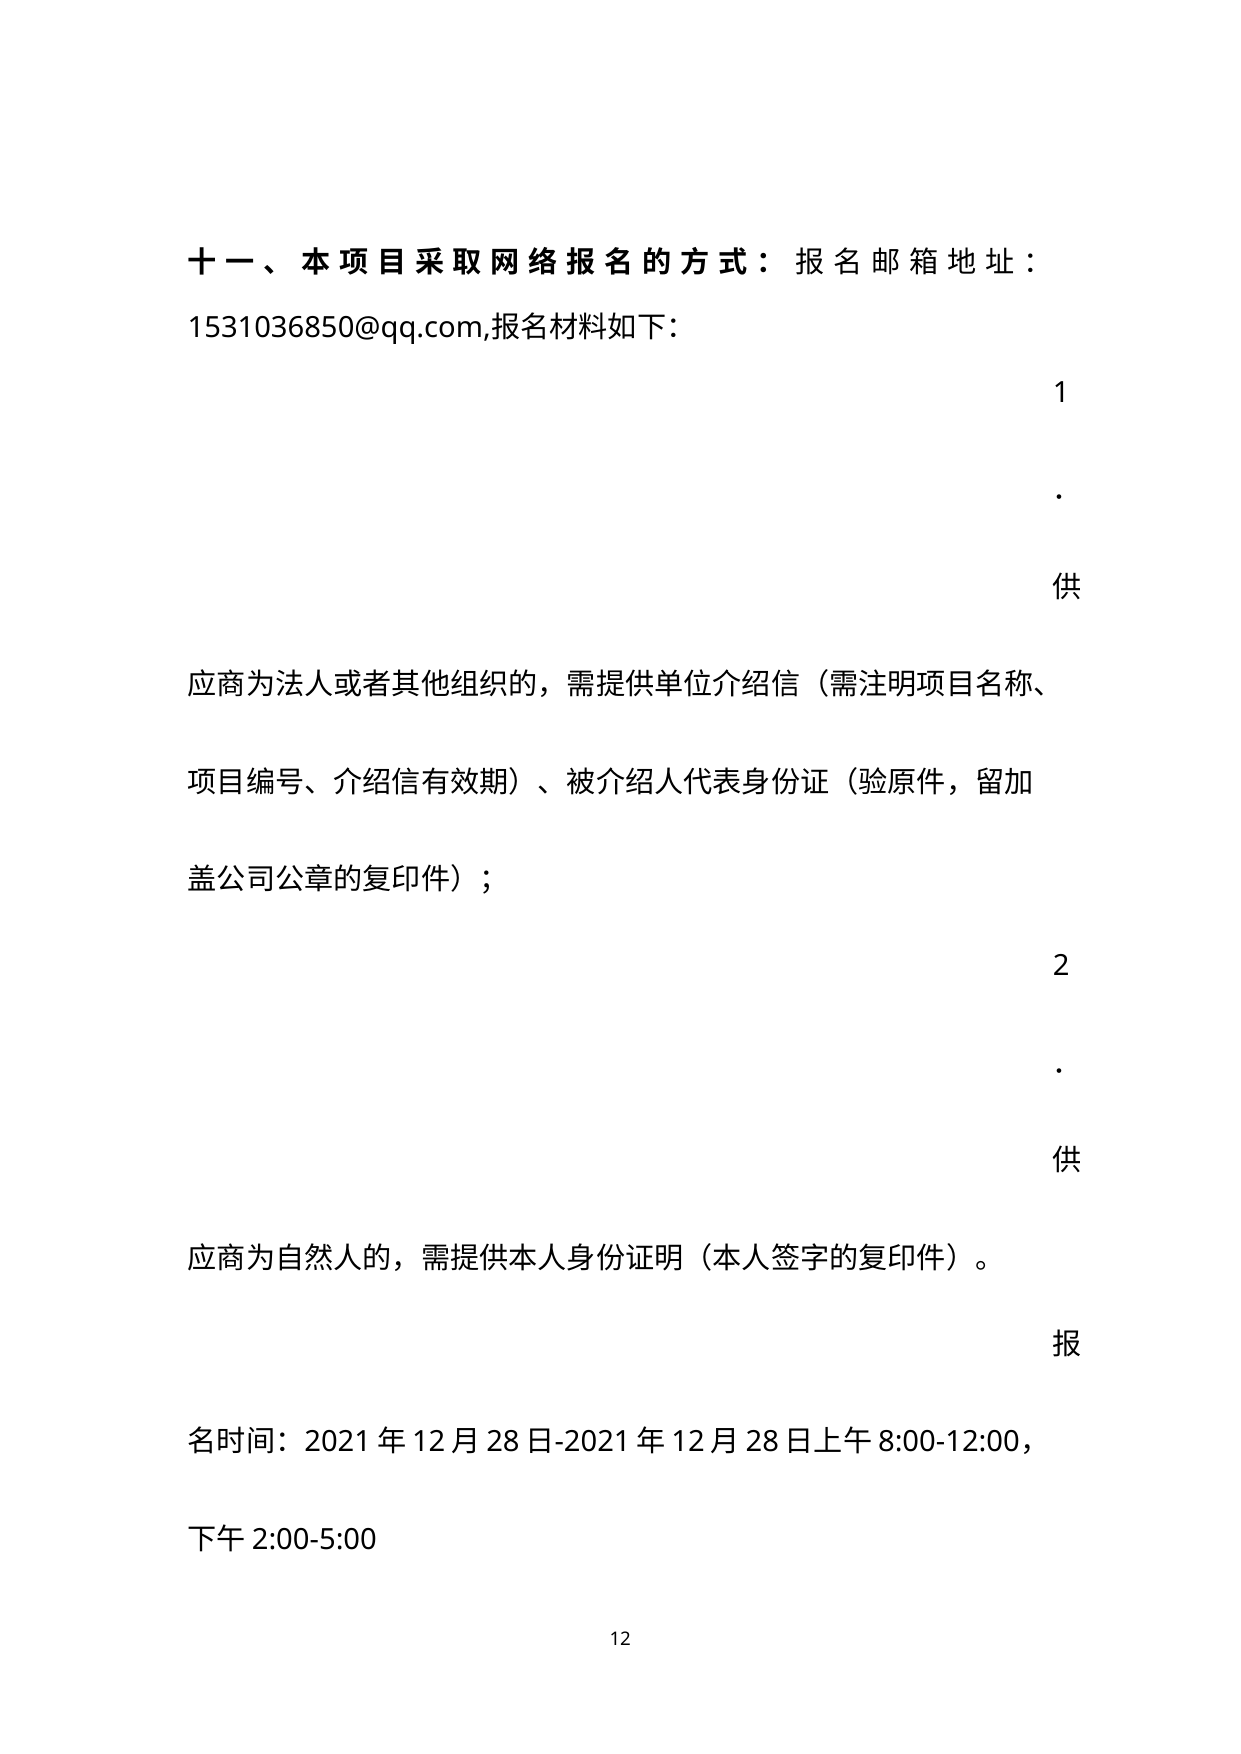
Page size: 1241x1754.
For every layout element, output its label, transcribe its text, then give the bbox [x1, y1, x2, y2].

list 供应商为法人或者其他组织的，需提供单位介绍信（需注明项目名称、项目编号、介绍信有效期）、被介绍人代表身份证（验原件，留加盖公司公章的复印件）； [187, 357, 1053, 909]
text 十一、本项目采取网络报名的方式：报名邮箱地址：1531036850@qq.com,报名材料如下： [187, 227, 1053, 357]
list 供应商为自然人的，需提供本人身份证明（本人签字的复印件）。 [187, 931, 1053, 1288]
text 报名时间：2021年12月28日-2021年12月28日上午8:00-12:00，下午2:00-5:00 [187, 1309, 1053, 1569]
